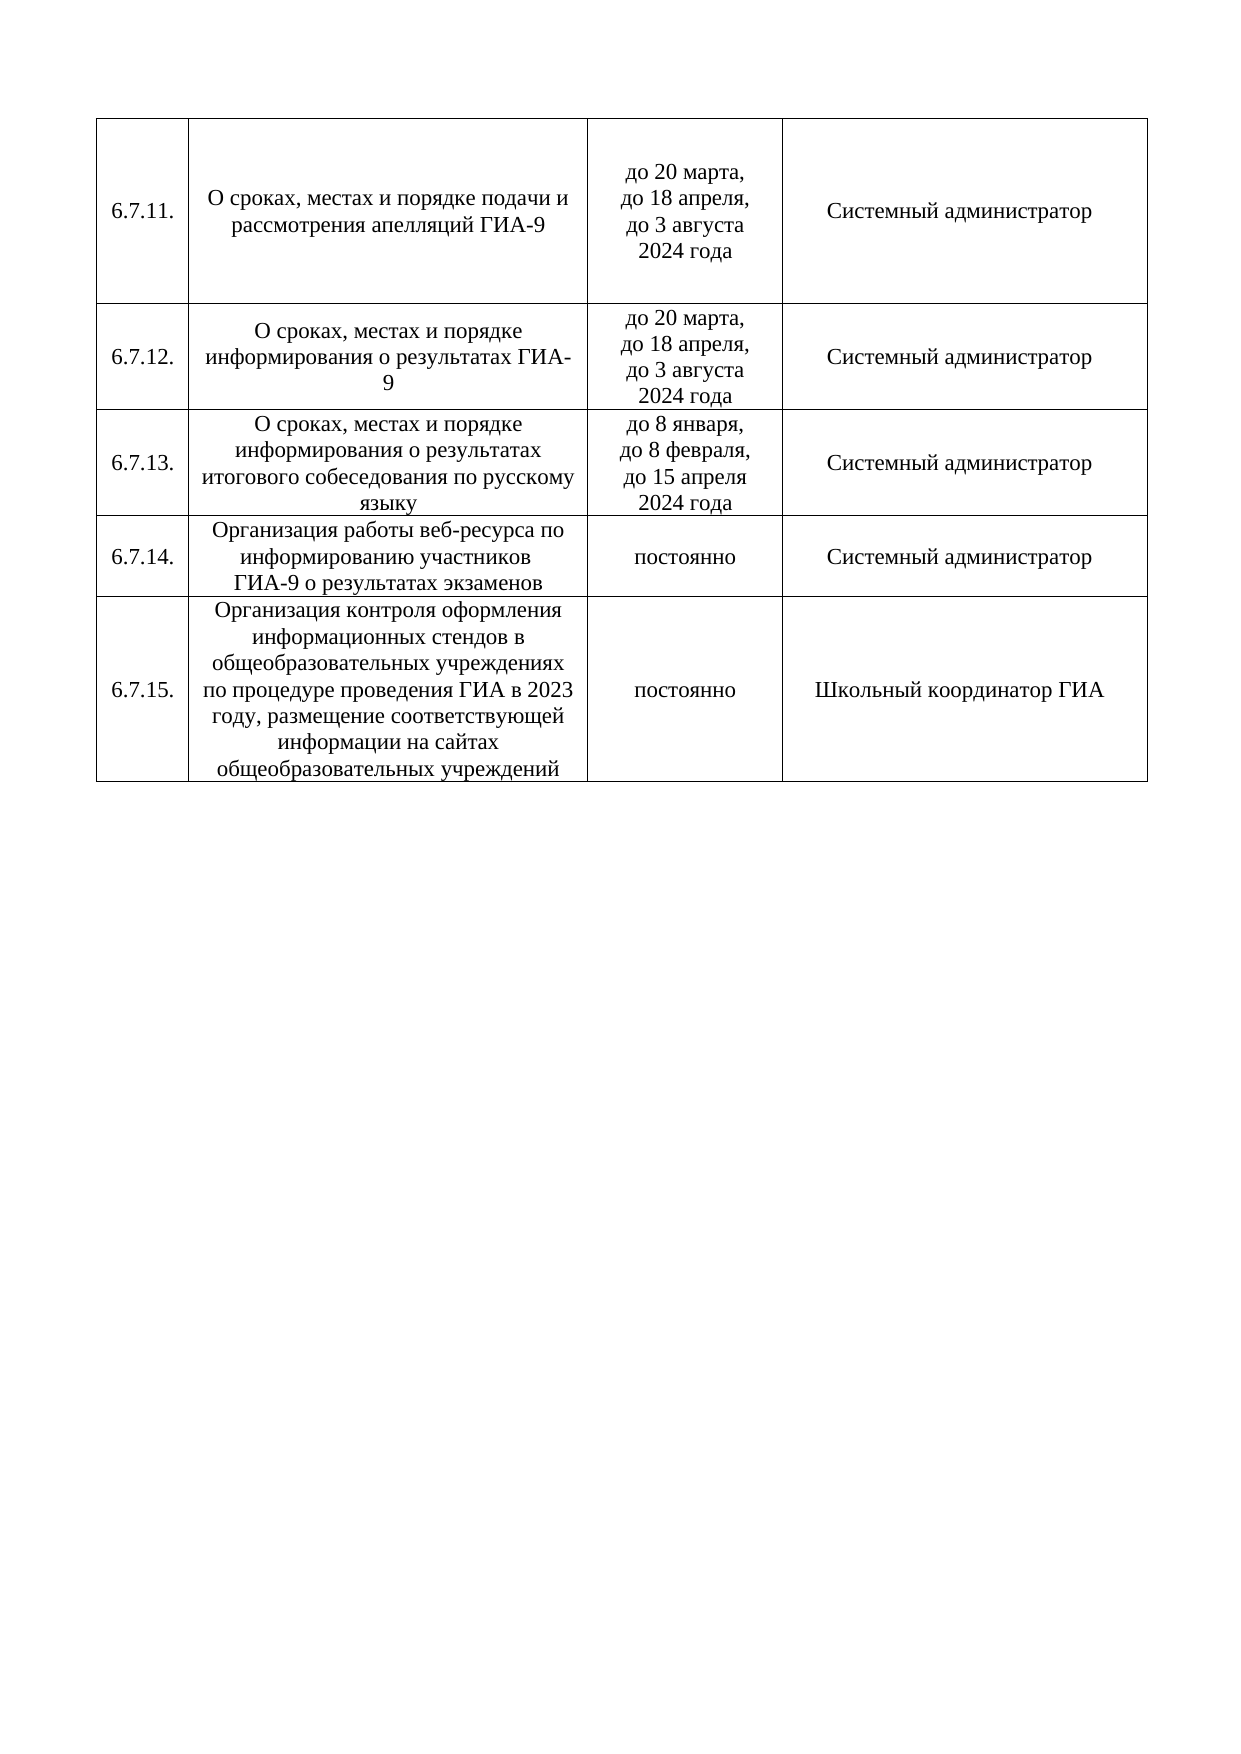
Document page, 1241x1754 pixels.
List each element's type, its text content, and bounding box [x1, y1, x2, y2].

table_cell Организация контроля оформления информационных стендов в общеобразовательных учреждениях по процедуре проведения ГИА в 2023 году, размещение соответствующей информации на сайтах общеобразовательных учреждений [189, 597, 587, 781]
table_cell О сроках, местах и порядке информирования о результатах итогового собеседования по русскому языку [189, 410, 587, 515]
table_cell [783, 119, 1147, 302]
table_cell постоянно [588, 516, 782, 596]
table_cell постоянно [588, 597, 782, 781]
table_cell Школьный координатор ГИА [783, 597, 1147, 781]
table_cell 6.7.14. [97, 516, 188, 596]
table_cell Системный администратор [783, 410, 1147, 515]
table_cell до 20 марта, до 18 апреля, до 3 августа 2024 года [588, 119, 782, 302]
table_cell 6.7.13. [97, 410, 188, 515]
table_cell 6.7.12. [97, 304, 188, 409]
table_cell до 20 марта, до 18 апреля, до 3 августа 2024 года [588, 304, 782, 409]
table_cell Системный администратор [783, 516, 1147, 596]
table_cell Системный администратор [783, 304, 1147, 409]
table_cell Организация работы веб-ресурса по информированию участников ГИА-9 о результатах экзаменов [189, 516, 587, 596]
table_cell 6.7.11. [97, 119, 188, 302]
table_cell О сроках, местах и порядке информирования о результатах ГИА-9 [189, 304, 587, 409]
table_cell О сроках, местах и порядке подачи и рассмотрения апелляций ГИА-9 [189, 119, 587, 302]
table_cell 6.7.15. [97, 597, 188, 781]
table_cell до 8 января, до 8 февраля, до 15 апреля 2024 года [588, 410, 782, 515]
